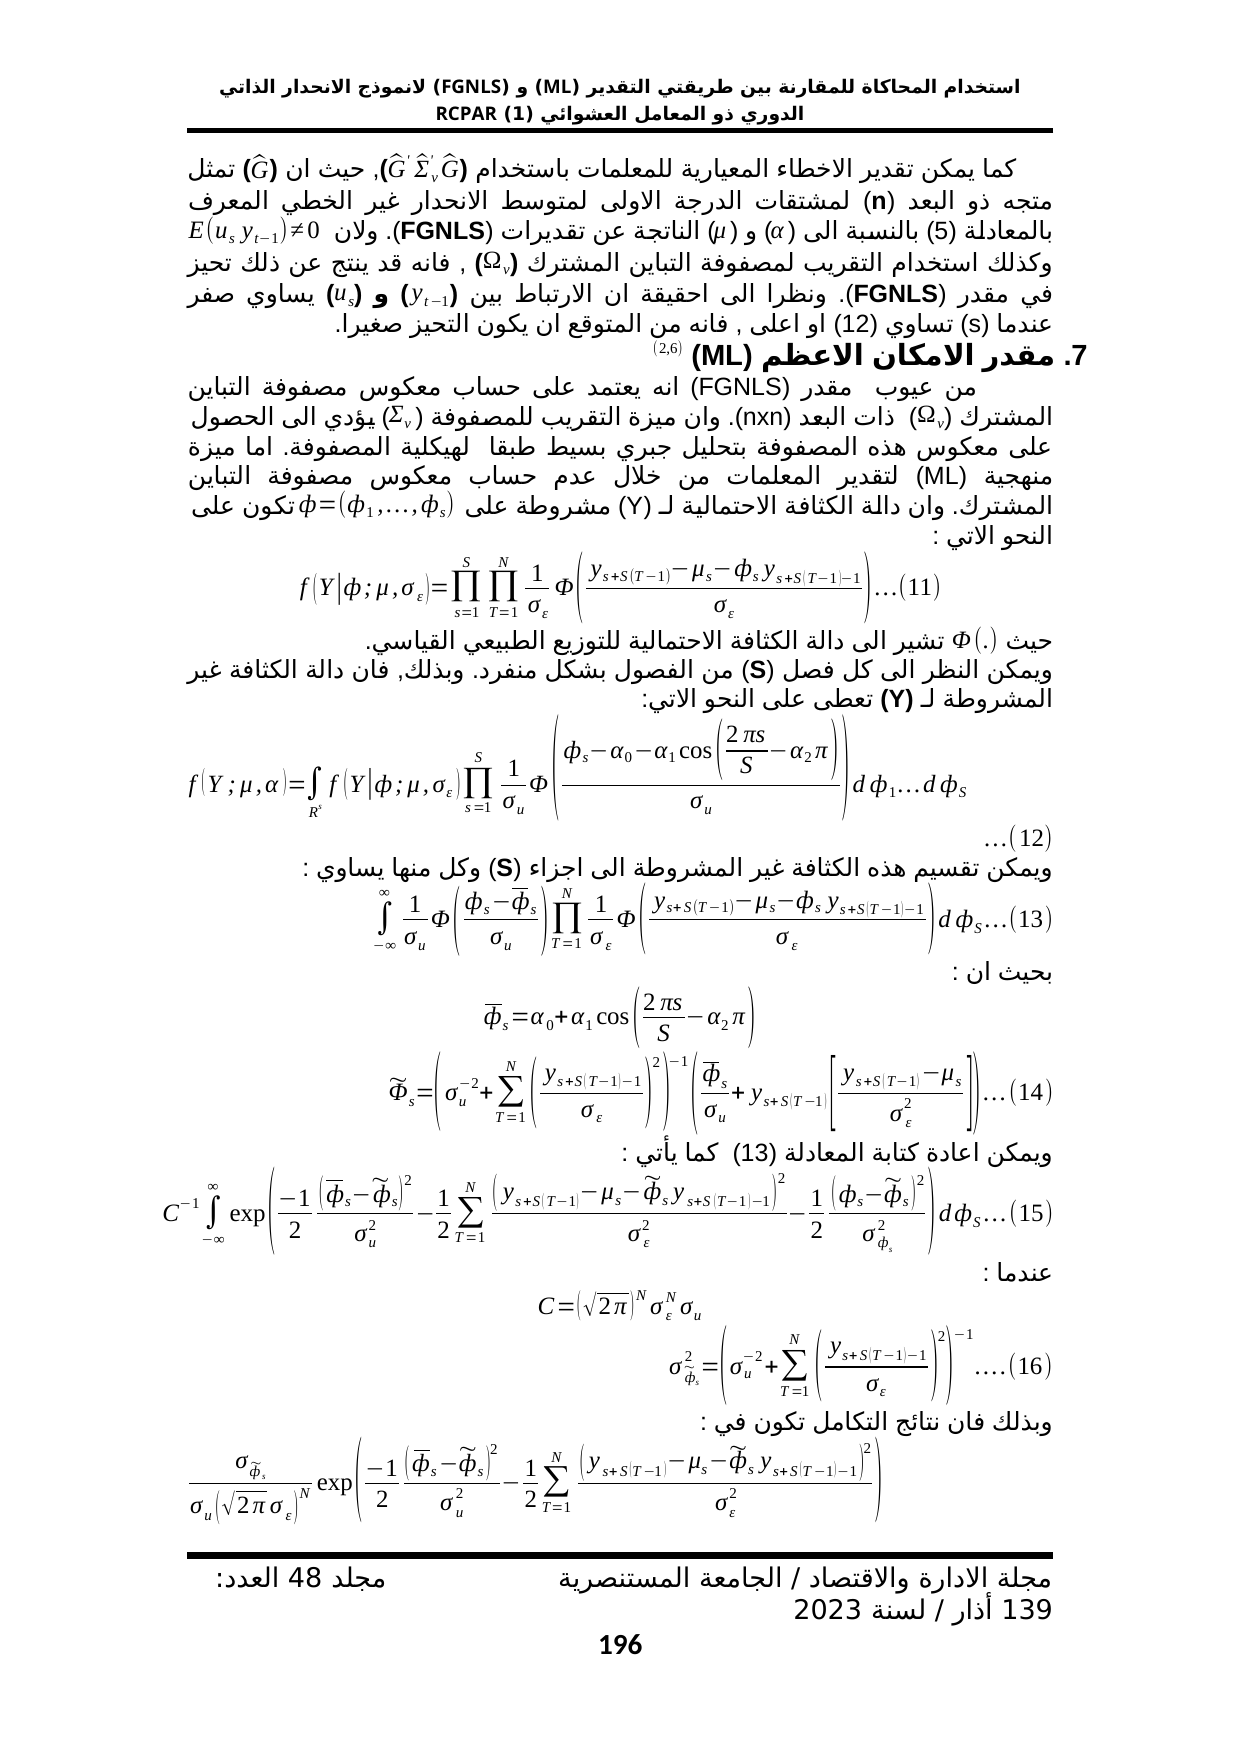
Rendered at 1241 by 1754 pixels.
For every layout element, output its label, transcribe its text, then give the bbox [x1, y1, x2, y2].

text عندما : [187, 1258, 1053, 1286]
text ويمكن تقسيم هذه الكثافة غير المشروطة الى اجزاء (S) وكل منها يساوي : [187, 853, 1053, 882]
text بحيث ان : [187, 957, 1053, 986]
text حيث تشير الى دالة الكثافة الاحتمالية للتوزيع الطبيعي القياسي. [187, 625, 1053, 655]
text من عيوب مقدر (FGNLS) انه يعتمد على حساب معكوس مصفوفة التباين المشترك () ذات البعد (nxn). وان ميزة التقريب للمصفوفة () يؤدي الى الحصول على معكوس هذه المصفوفة بتحليل جبري بسيط طبقا لهيكلية المصفوفة. اما ميزة منهجية (ML) لتقدير المعلمات من خلال عدم حساب معكوس مصفوفة التباين المشترك. وان دالة الكثافة الاحتمالية لـ (Y) مشروطة على تكون على النحو الاتي : [187, 372, 1053, 550]
text ويمكن النظر الى كل فصل (S) من الفصول بشكل منفرد. وبذلك, فان دالة الكثافة غير المشروطة لـ (Y) تعطى على النحو الاتي: [187, 655, 1053, 713]
text 7. مقدر الامكان الاعظم (ML) [187, 338, 1088, 372]
text وبذلك فان نتائج التكامل تكون في : [187, 1407, 1053, 1436]
text كما يمكن تقدير الاخطاء المعيارية للمعلمات باستخدام (), حيث ان () تمثل متجه ذو البعد (n) لمشتقات الدرجة الاولى لمتوسط الانحدار غير الخطي المعرف بالمعادلة (5) بالنسبة الى () و () الناتجة عن تقديرات (FGNLS). ولان وكذلك استخدام التقريب لمصفوفة التباين المشترك () , فانه قد ينتج عن ذلك تحيز في مقدر (FGNLS). ونظرا الى احقيقة ان الارتباط بين () و () يساوي صفر عندما (s) تساوي (12) او اعلى , فانه من المتوقع ان يكون التحيز صغيرا. [187, 151, 1053, 338]
text ويمكن اعادة كتابة المعادلة (13) كما يأتي : [187, 1137, 1053, 1166]
